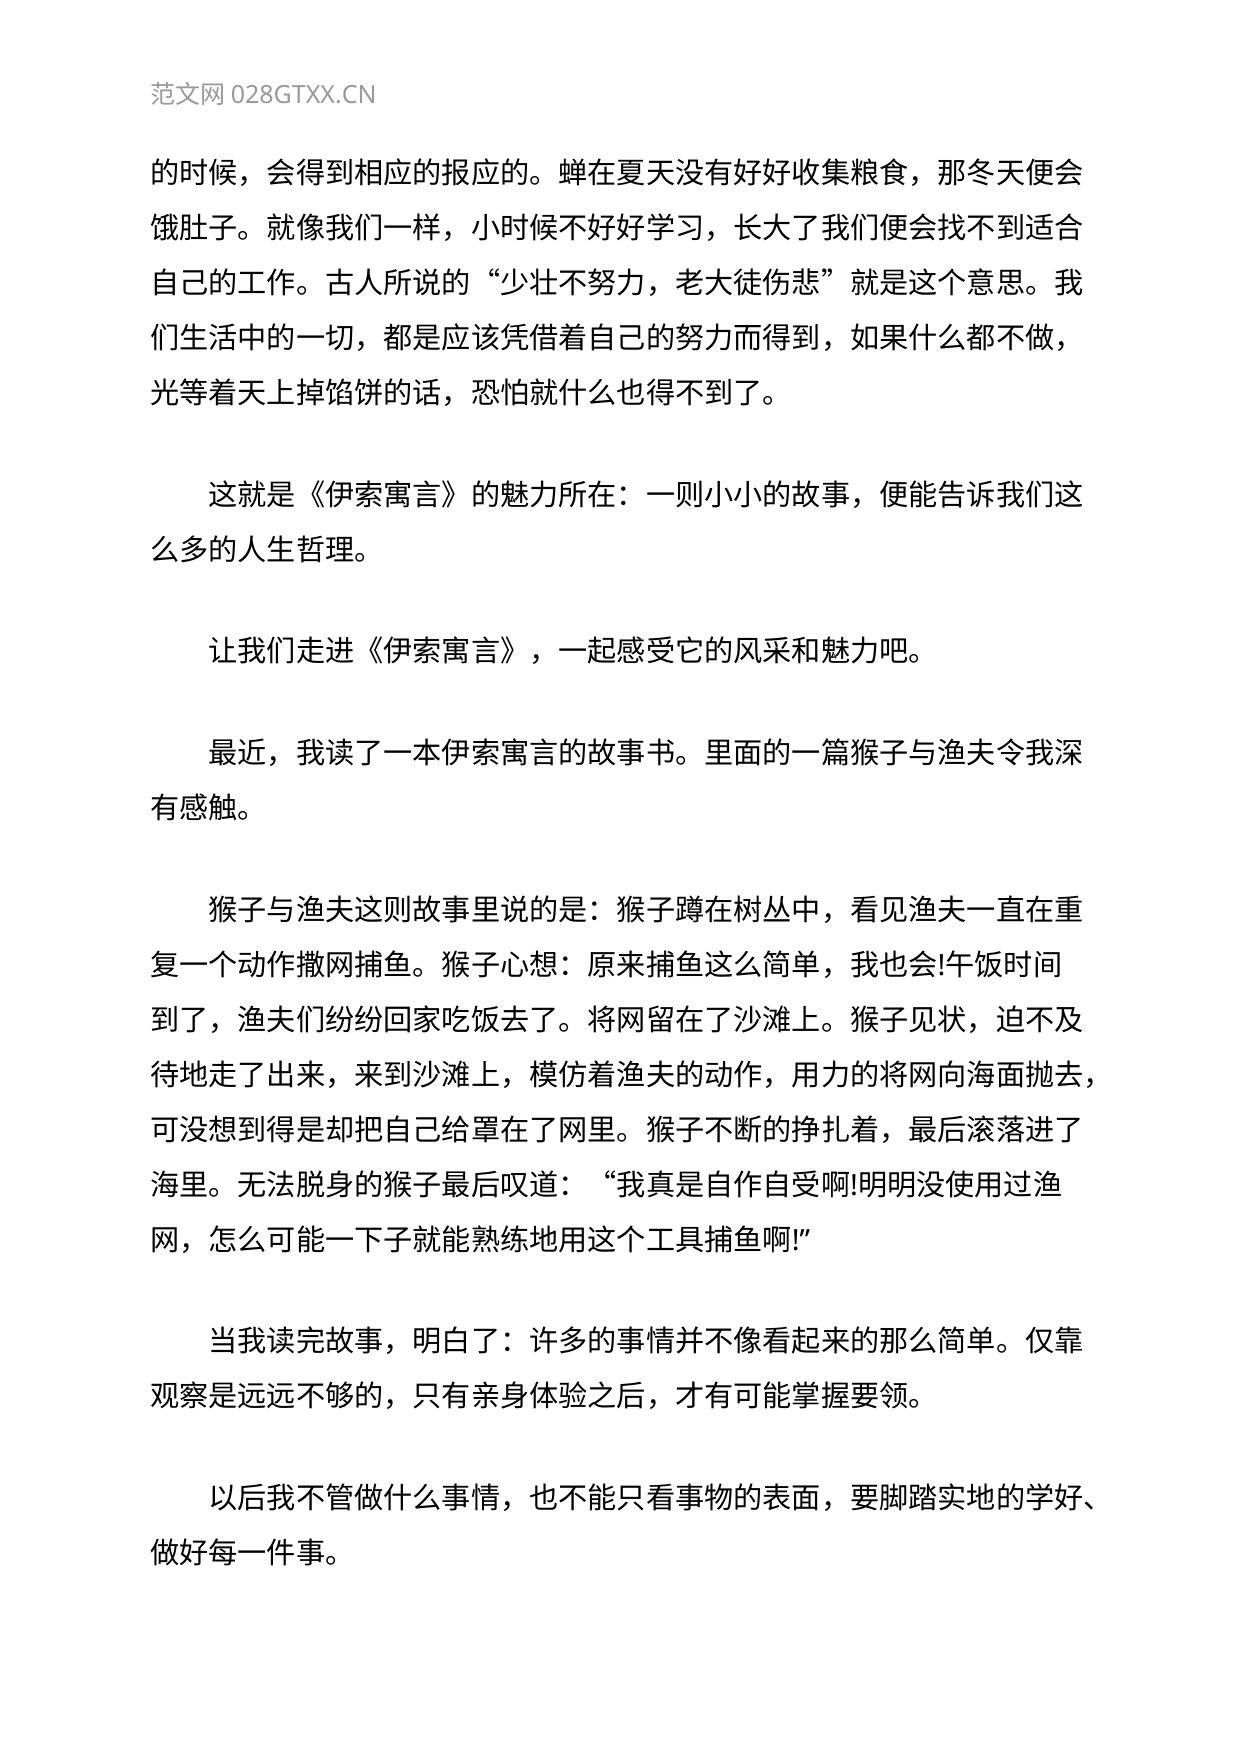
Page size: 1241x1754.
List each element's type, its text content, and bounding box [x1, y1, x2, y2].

text 让我们走进《伊索寓言》，一起感受它的风采和魅力吧。 [150, 628, 1090, 670]
text 以后我不管做什么事情，也不能只看事物的表面，要脚踏实地的学好、做好每一件事。 [150, 1475, 1090, 1572]
text 猴子与渔夫这则故事里说的是：猴子蹲在树丛中，看见渔夫一直在重复一个动作撒网捕鱼。猴子心想：原来捕鱼这么简单，我也会!午饭时间到了，渔夫们纷纷回家吃饭去了。将网留在了沙滩上。猴子见状，迫不及待地走了出来，来到沙滩上，模仿着渔夫的动作，用力的将网向海面抛去，可没想到得是却把自己给罩在了网里。猴子不断的挣扎着，最后滚落进了海里。无法脱身的猴子最后叹道：“我真是自作自受啊!明明没使用过渔网，怎么可能一下子就能熟练地用这个工具捕鱼啊!” [150, 886, 1090, 1258]
text 当我读完故事，明白了：许多的事情并不像看起来的那么简单。仅靠观察是远远不够的，只有亲身体验之后，才有可能掌握要领。 [150, 1318, 1090, 1415]
text 这就是《伊索寓言》的魅力所在：一则小小的故事，便能告诉我们这么多的人生哲理。 [150, 471, 1090, 568]
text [150, 150, 1090, 412]
text 最近，我读了一本伊索寓言的故事书。里面的一篇猴子与渔夫令我深有感触。 [150, 730, 1090, 827]
